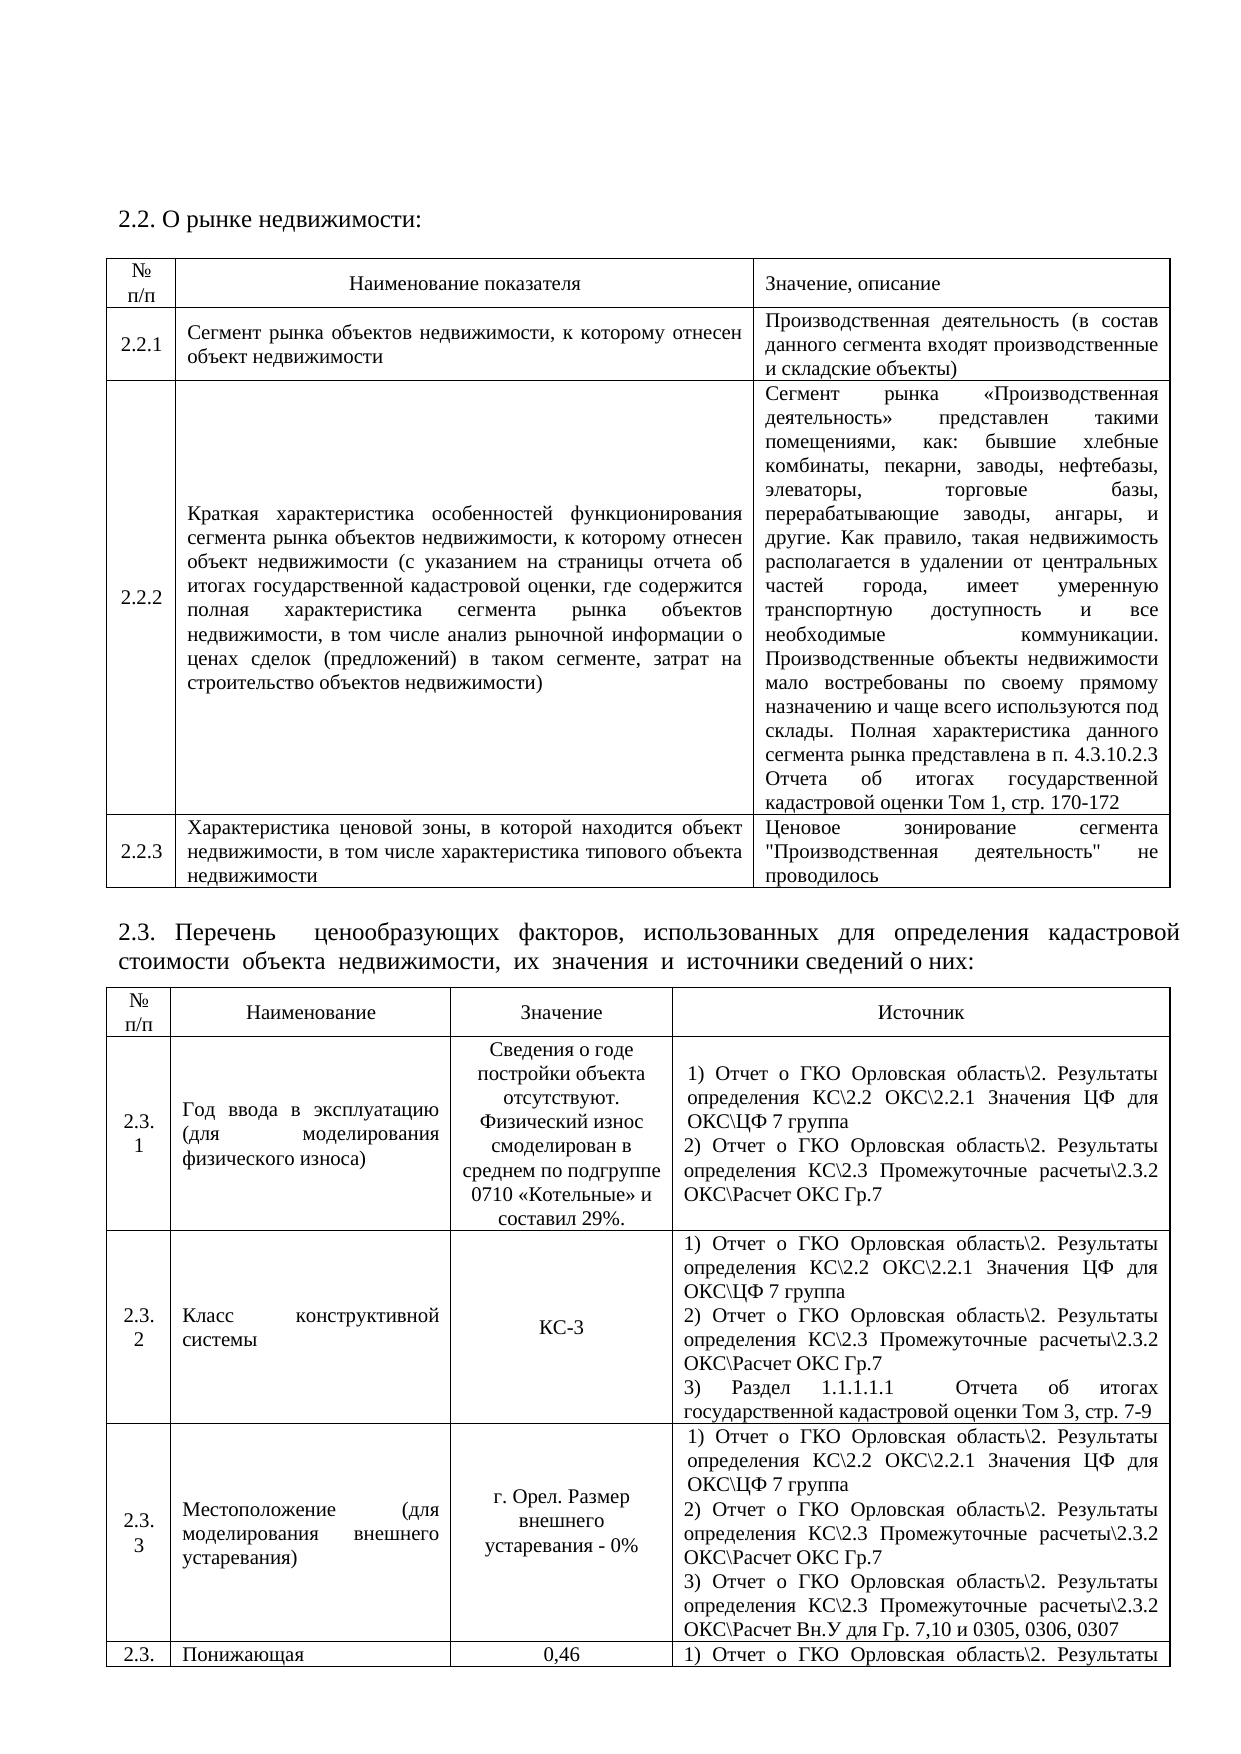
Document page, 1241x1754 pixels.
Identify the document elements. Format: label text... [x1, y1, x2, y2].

table_header Значение [451, 988, 672, 1036]
table_cell 2.3.1 [107, 1037, 170, 1230]
table_cell 0,46 [451, 1642, 672, 1666]
table_cell Производственная деятельность (в состав данного сегмента входят производственные и складские объекты) [754, 308, 1169, 380]
table_cell 2.2.1 [107, 308, 175, 380]
table_header № п/п [107, 259, 175, 307]
table_cell Местоположение (для моделирования внешнего устаревания) [171, 1424, 450, 1641]
table_cell Понижающая корректировка для объектов социального назначения [171, 1642, 450, 1666]
table_header № п/п [107, 988, 170, 1036]
table_cell 1) Отчет о ГКО Орловская область\2. Результаты определения КС\2.2 ОКС\2.2.1 Значения ЦФ для ОКС\ЦФ 7 группа 2) Отчет о ГКО Орловская область\2. Результаты определения КС\2.3 Промежуточные расчеты\2.3.2 ОКС\Расчет ОКС Гр.7 3) Раздел 1.1.1.1.1 Отчета об итогах государственной кадастровой оценки Том 3, стр. 7-9 [673, 1231, 1169, 1423]
table_cell Год ввода в эксплуатацию (для моделирования физического износа) [171, 1037, 450, 1230]
table_cell Ценовое зонирование сегмента "Производственная деятельность" не проводилось [754, 815, 1169, 887]
table_cell Краткая характеристика особенностей функционирования сегмента рынка объектов недвижимости, к которому отнесен объект недвижимости (с указанием на страницы отчета об итогах государственной кадастровой оценки, где содержится полная характеристика сегмента рынка объектов недвижимости, в том числе анализ рыночной информации о ценах сделок (предложений) в таком сегменте, затрат на строительство объектов недвижимости) [176, 381, 753, 814]
table_cell 1) Отчет о ГКО Орловская область\2. Результаты определения КС\2.2 ОКС\2.2.1 Значения ЦФ для ОКС\ЦФ 7 группа 2) Отчет о ГКО Орловская область\2. Результаты определения КС\2.3 Промежуточные расчеты\2.3.2 ОКС\Расчет ОКС Гр.7 [673, 1037, 1169, 1230]
table_header Источник [673, 988, 1169, 1036]
table_cell г. Орел. Размер внешнего устаревания - 0% [451, 1424, 672, 1641]
table_cell Сведения о годе постройки объекта отсутствуют. Физический износ смоделирован в среднем по подгруппе 0710 «Котельные» и составил 29%. [451, 1037, 672, 1230]
table_cell Характеристика ценовой зоны, в которой находится объект недвижимости, в том числе характеристика типового объекта недвижимости [176, 815, 753, 887]
table_cell Сегмент рынка объектов недвижимости, к которому отнесен объект недвижимости [176, 308, 753, 380]
text 2.3. Перечень ценообразующих факторов, использованных для определения кадастровой стоимости объекта недвижимости, их значения и источники сведений о них: [118, 917, 1181, 974]
table_cell 2.3.4 [107, 1642, 170, 1666]
text 2.2. О рынке недвижимости: [118, 204, 1181, 232]
table_cell 2.2.2 [107, 381, 175, 814]
table_header Наименование [171, 988, 450, 1036]
table_cell Сегмент рынка «Производственная деятельность» представлен такими помещениями, как: бывшие хлебные комбинаты, пекарни, заводы, нефтебазы, элеваторы, торговые базы, перерабатывающие заводы, ангары, и другие. Как правило, такая недвижимость располагается в удалении от центральных частей города, имеет умеренную транспортную доступность и все необходимые коммуникации. Производственные объекты недвижимости мало востребованы по своему прямому назначению и чаще всего используются под склады. Полная характеристика данного сегмента рынка представлена в п. 4.3.10.2.3 Отчета об итогах государственной кадастровой оценки Том 1, стр. 170-172 [754, 381, 1169, 814]
table_cell Класс конструктивной системы [171, 1231, 450, 1423]
table_header Значение, описание [754, 259, 1169, 307]
table_cell КС-3 [451, 1231, 672, 1423]
table_cell 2.3.3 [107, 1424, 170, 1641]
table_cell 2.3.2 [107, 1231, 170, 1423]
table_cell 1) Отчет о ГКО Орловская область\2. Результаты определения КС\2.2 ОКС\2.2.1 Значения ЦФ для ОКС\ЦФ 7 группа 2) Отчет о ГКО Орловская область\2. Результаты определения КС\2.3 Промежуточные расчеты\2.3.2 ОКС\Расчет ОКС Гр.7 3) Отчет о ГКО Орловская область\2. Результаты определения КС\2.3 Промежуточные расчеты\2.3.2 ОКС\Расчет Вн.У для Гр. 7,10 и 0305, 0306, 0307 [673, 1424, 1169, 1641]
table_header Наименование показателя [176, 259, 753, 307]
table_cell 2.2.3 [107, 815, 175, 887]
